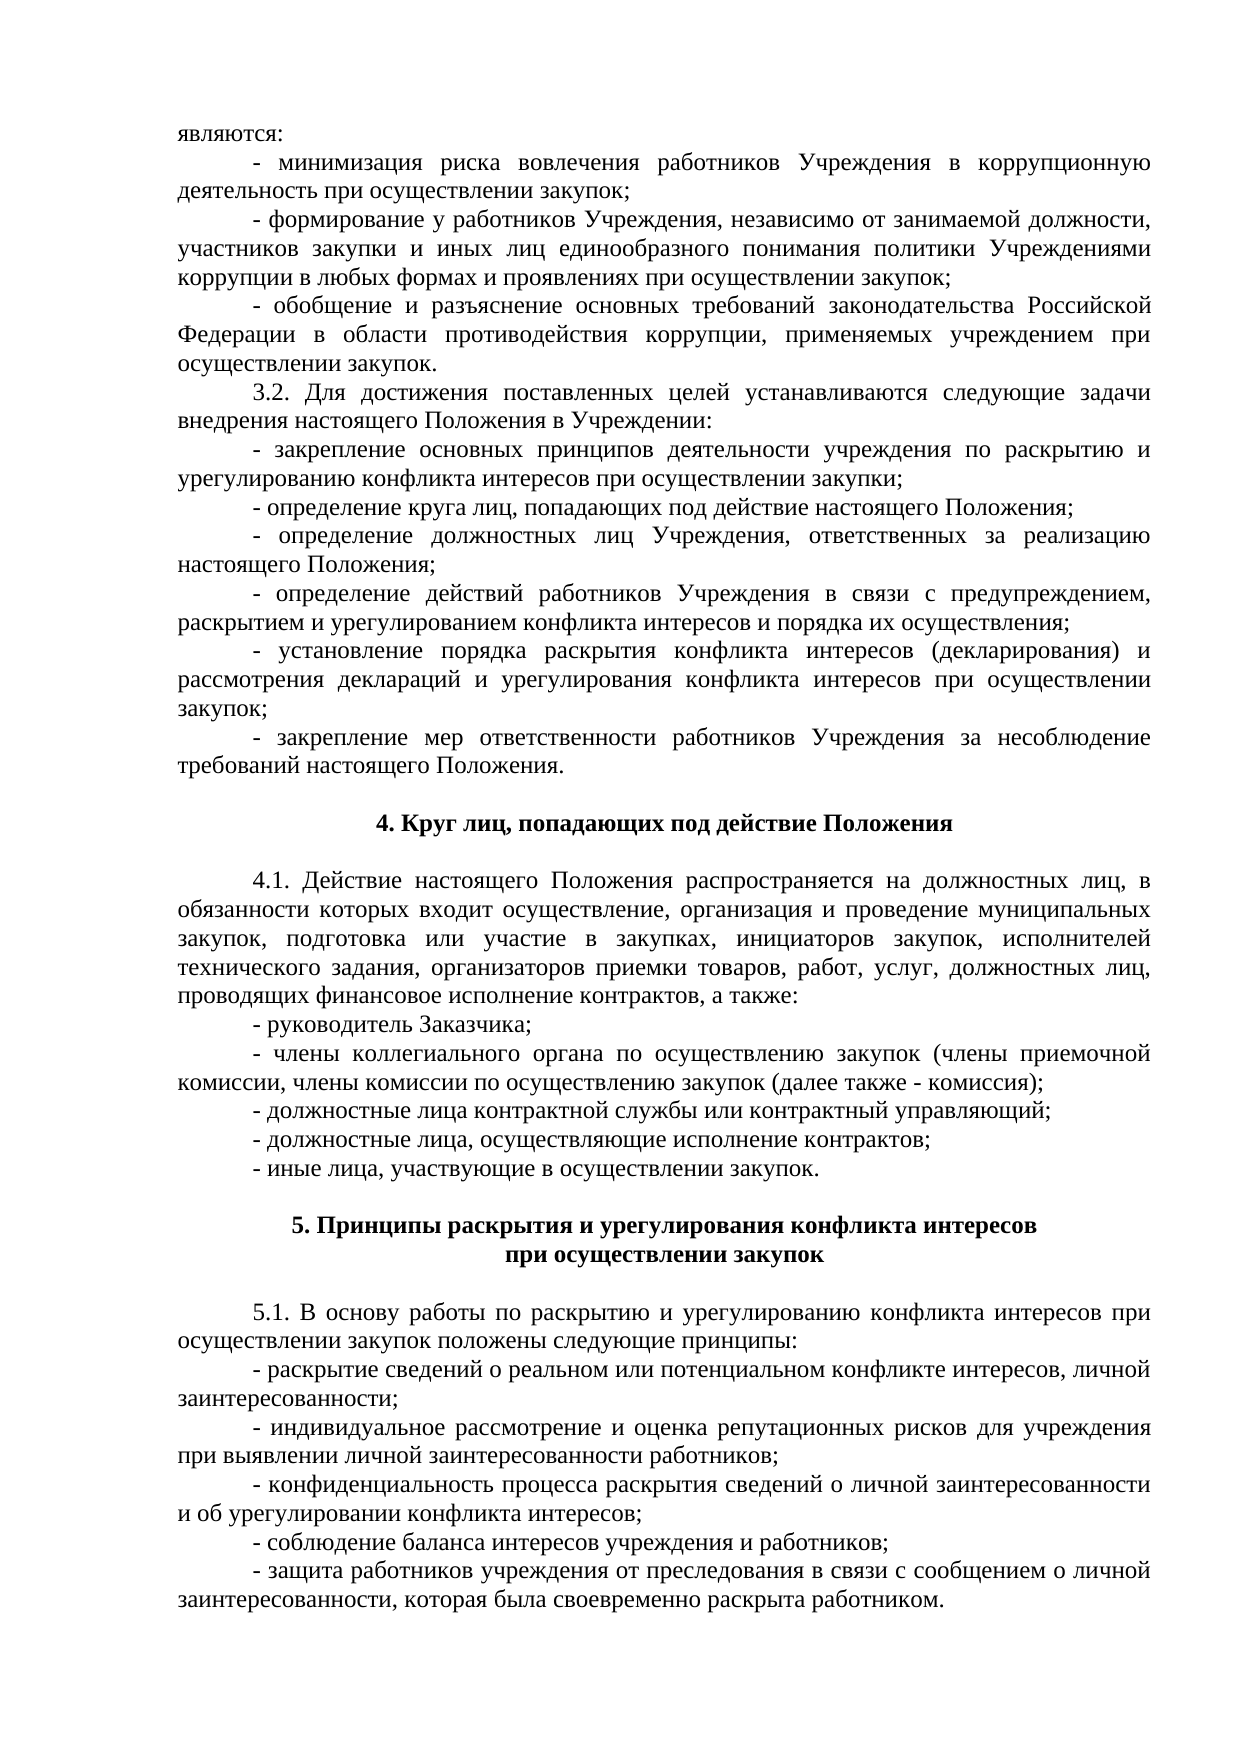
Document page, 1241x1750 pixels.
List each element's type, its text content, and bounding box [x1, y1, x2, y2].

text - закрепление мер ответственности работников Учреждения за несоблюдение требований настоящего Положения. [177, 722, 1152, 779]
text - конфиденциальность процесса раскрытия сведений о личной заинтересованности и об урегулировании конфликта интересов; [177, 1469, 1152, 1527]
text - минимизация риска вовлечения работников Учреждения в коррупционную деятельность при осуществлении закупок; [177, 147, 1152, 204]
text - соблюдение баланса интересов учреждения и работников; [177, 1527, 1152, 1556]
text - определение действий работников Учреждения в связи с предупреждением, раскрытием и урегулированием конфликта интересов и порядка их осуществления; [177, 578, 1152, 636]
text при осуществлении закупок [177, 1239, 1152, 1268]
text - установление порядка раскрытия конфликта интересов (декларирования) и рассмотрения деклараций и урегулирования конфликта интересов при осуществлении закупок; [177, 636, 1152, 722]
text 3.2. Для достижения поставленных целей устанавливаются следующие задачи внедрения настоящего Положения в Учреждении: [177, 377, 1152, 434]
text 5.1. В основу работы по раскрытию и урегулированию конфликта интересов при осуществлении закупок положены следующие принципы: [177, 1297, 1152, 1354]
text - определение должностных лиц Учреждения, ответственных за реализацию настоящего Положения; [177, 521, 1152, 578]
text - закрепление основных принципов деятельности учреждения по раскрытию и урегулированию конфликта интересов при осуществлении закупки; [177, 434, 1152, 492]
text - определение круга лиц, попадающих под действие настоящего Положения; [177, 492, 1152, 521]
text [177, 118, 1152, 147]
text - обобщение и разъяснение основных требований законодательства Российской Федерации в области противодействия коррупции, применяемых учреждением при осуществлении закупок. [177, 291, 1152, 377]
text 4. Круг лиц, попадающих под действие Положения [177, 808, 1152, 837]
text - защита работников учреждения от преследования в связи с сообщением о личной заинтересованности, которая была своевременно раскрыта работником. [177, 1556, 1152, 1613]
text - раскрытие сведений о реальном или потенциальном конфликте интересов, личной заинтересованности; [177, 1354, 1152, 1412]
text 4.1. Действие настоящего Положения распространяется на должностных лиц, в обязанности которых входит осуществление, организация и проведение муниципальных закупок, подготовка или участие в закупках, инициаторов закупок, исполнителей технического задания, организаторов приемки товаров, работ, услуг, должностных лиц, проводящих финансовое исполнение контрактов, а также: [177, 866, 1152, 1009]
text - формирование у работников Учреждения, независимо от занимаемой должности, участников закупки и иных лиц единообразного понимания политики Учреждениями коррупции в любых формах и проявлениях при осуществлении закупок; [177, 204, 1152, 291]
text - должностные лица контрактной службы или контрактный управляющий; [177, 1096, 1152, 1124]
text - должностные лица, осуществляющие исполнение контрактов; [177, 1124, 1152, 1153]
text - индивидуальное рассмотрение и оценка репутационных рисков для учреждения при выявлении личной заинтересованности работников; [177, 1412, 1152, 1469]
text 5. Принципы раскрытия и урегулирования конфликта интересов [177, 1211, 1152, 1239]
text - руководитель Заказчика; [177, 1009, 1152, 1038]
text - члены коллегиального органа по осуществлению закупок (члены приемочной комиссии, члены комиссии по осуществлению закупок (далее также - комиссия); [177, 1038, 1152, 1096]
text - иные лица, участвующие в осуществлении закупок. [177, 1153, 1152, 1182]
